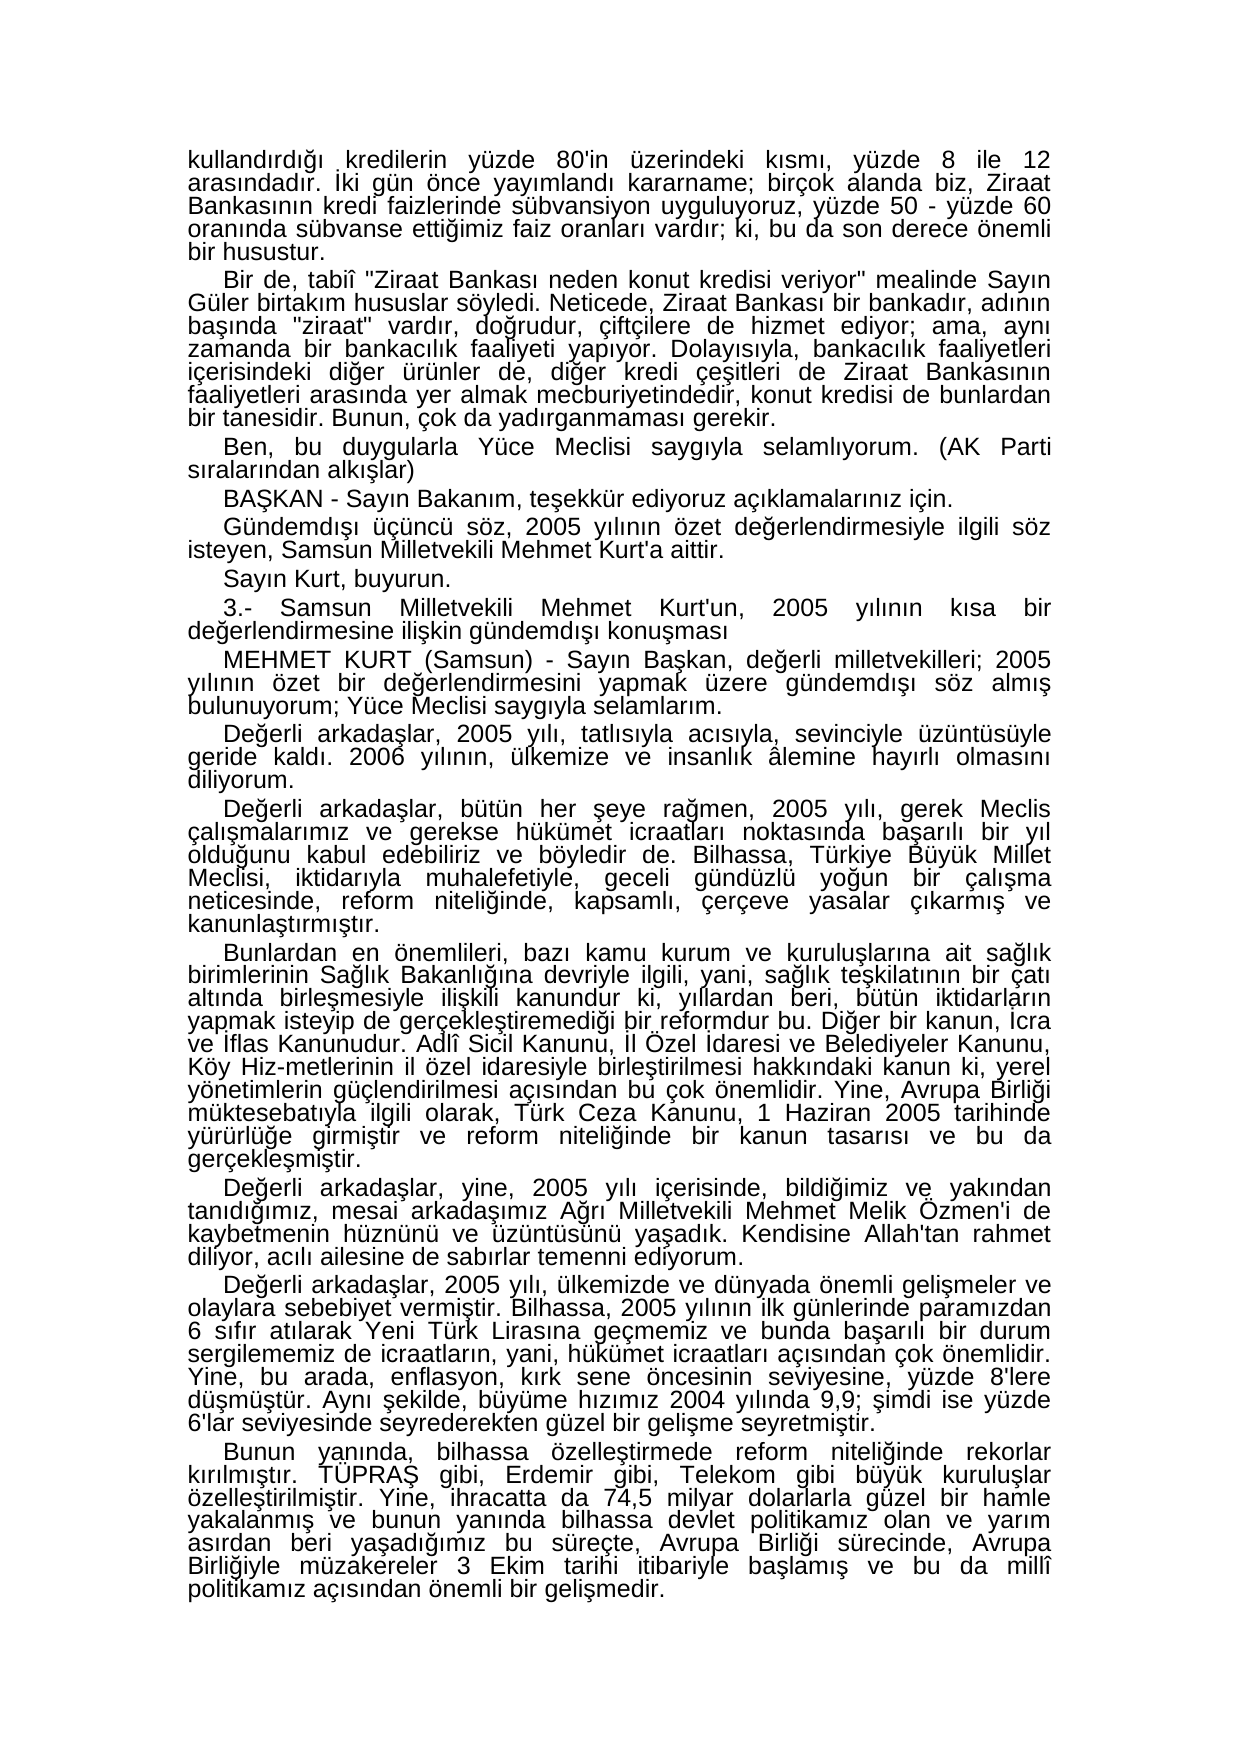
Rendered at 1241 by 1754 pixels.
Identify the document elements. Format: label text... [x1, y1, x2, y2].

text Bunlardan en önemlileri, bazı kamu kurum ve kuruluşlarına ait sağlık birimlerinin Sağlık Bakanlığına devriyle ilgili, yani, sağlık teşkilatının bir çatı altında birleşmesiyle ilişkili kanundur ki, yıllardan beri, bütün iktidarların yapmak isteyip de gerçekleştiremediği bir reformdur bu. Diğer bir kanun, İcra ve İflas Kanunudur. Adlî Sicil Kanunu, İl Özel İdaresi ve Belediyeler Kanunu, Köy Hiz-metlerinin il özel idaresiyle birleştirilmesi hakkındaki kanun ki, yerel yönetimlerin güçlendirilmesi açısından bu çok önemlidir. Yine, Avrupa Birliği müktesebatıyla ilgili olarak, Türk Ceza Kanunu, 1 Haziran 2005 tarihinde yürürlüğe girmiştir ve reform niteliğinde bir kanun tasarısı ve bu da gerçekleşmiştir. [187, 943, 1053, 1172]
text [187, 150, 1053, 264]
text Değerli arkadaşlar, bütün her şeye rağmen, 2005 yılı, gerek Meclis çalışmalarımız ve gerekse hükümet icraatları noktasında başarılı bir yıl olduğunu kabul edebiliriz ve böyledir de. Bilhassa, Türkiye Büyük Millet Meclisi, iktidarıyla muhalefetiyle, geceli gündüzlü yoğun bir çalışma neticesinde, reform niteliğinde, kapsamlı, çerçeve yasalar çıkarmış ve kanunlaştırmıştır. [187, 799, 1053, 937]
text Değerli arkadaşlar, 2005 yılı, tatlısıyla acısıyla, sevinciyle üzüntüsüyle geride kaldı. 2006 yılının, ülkemize ve insanlık âlemine hayırlı olmasını diliyorum. [187, 724, 1053, 793]
text Bir de, tabiî "Ziraat Bankası neden konut kredisi veriyor" mealinde Sayın Güler birtakım hususlar söyledi. Neticede, Ziraat Bankası bir bankadır, adının başında "ziraat" vardır, doğrudur, çiftçilere de hizmet ediyor; ama, aynı zamanda bir bankacılık faaliyeti yapıyor. Dolayısıyla, bankacılık faaliyetleri içerisindeki diğer ürünler de, diğer kredi çeşitleri de Ziraat Bankasının faaliyetleri arasında yer almak mecburiyetindedir, konut kredisi de bunlardan bir tanesidir. Bunun, çok da yadırganmaması gerekir. [187, 271, 1053, 431]
text BAŞKAN - Sayın Bakanım, teşekkür ediyoruz açıklamalarınız için. [187, 489, 1053, 512]
text MEHMET KURT (Samsun) - Sayın Başkan, değerli milletvekilleri; 2005 yılının özet bir değerlendirmesini yapmak üzere gündemdışı söz almış bulunuyorum; Yüce Meclisi saygıyla selamlarım. [187, 650, 1053, 719]
text Ben, bu duygularla Yüce Meclisi saygıyla selamlıyorum. (AK Parti sıralarından alkışlar) [187, 437, 1053, 483]
text Gündemdışı üçüncü söz, 2005 yılının özet değerlendirmesiyle ilgili söz isteyen, Samsun Milletvekili Mehmet Kurt'a aittir. [187, 517, 1053, 563]
text Değerli arkadaşlar, yine, 2005 yılı içerisinde, bildiğimiz ve yakından tanıdığımız, mesai arkadaşımız Ağrı Milletvekili Mehmet Melik Özmen'i de kaybetmenin hüznünü ve üzüntüsünü yaşadık. Kendisine Allah'tan rahmet diliyor, acılı ailesine de sabırlar temenni ediyorum. [187, 1178, 1053, 1269]
text Bunun yanında, bilhassa özelleştirmede reform niteliğinde rekorlar kırılmıştır. TÜPRAŞ gibi, Erdemir gibi, Telekom gibi büyük kuruluşlar özelleştirilmiştir. Yine, ihracatta da 74,5 milyar dolarlarla güzel bir hamle yakalanmış ve bunun yanında bilhassa devlet politikamız olan ve yarım asırdan beri yaşadığımız bu süreçte, Avrupa Birliği sürecinde, Avrupa Birliğiyle müzakereler 3 Ekim tarihi itibariyle başlamış ve bu da millî politikamız açısından önemli bir gelişmedir. [187, 1442, 1053, 1602]
text Sayın Kurt, buyurun. [187, 569, 1053, 592]
text Değerli arkadaşlar, 2005 yılı, ülkemizde ve dünyada önemli gelişmeler ve olaylara sebebiyet vermiştir. Bilhassa, 2005 yılının ilk günlerinde paramızdan 6 sıfır atılarak Yeni Türk Lirasına geçmemiz ve bunda başarılı bir durum sergilememiz de icraatların, yani, hükümet icraatları açısından çok önemlidir. Yine, bu arada, enflasyon, kırk sene öncesinin seviyesine, yüzde 8'lere düşmüştür. Aynı şekilde, büyüme hızımız 2004 yılında 9,9; şimdi ise yüzde 6'lar seviyesinde seyrederekten güzel bir gelişme seyretmiştir. [187, 1275, 1053, 1436]
text 3.- Samsun Milletvekili Mehmet Kurt'un, 2005 yılının kısa bir değerlendirmesine ilişkin gündemdışı konuşması [187, 598, 1053, 644]
